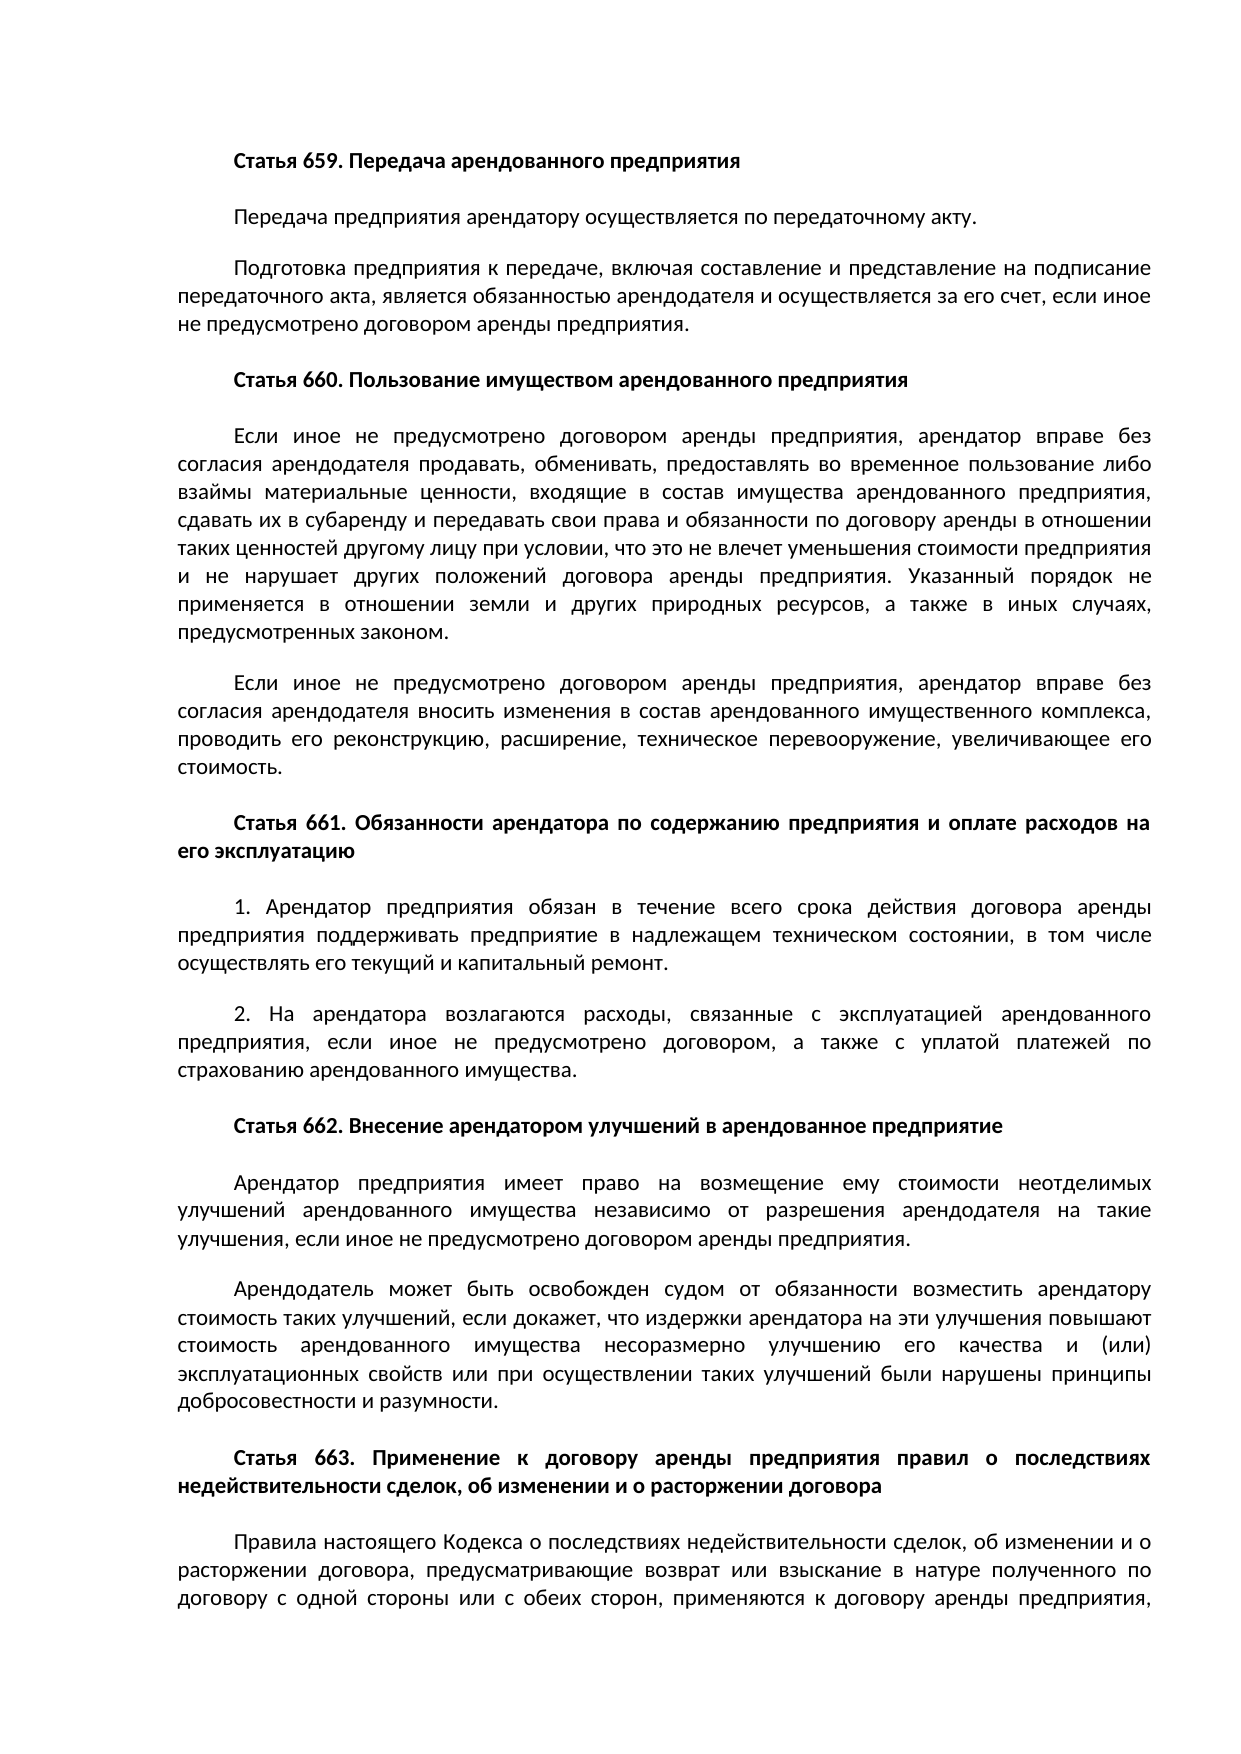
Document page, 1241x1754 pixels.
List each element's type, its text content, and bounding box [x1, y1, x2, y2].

title Статья 663. Применение к договору аренды предприятия правил о последствиях недействительности сделок, об изменении и о расторжении договора [177, 1443, 1152, 1499]
text 1. Арендатор предприятия обязан в течение всего срока действия договора аренды предприятия поддерживать предприятие в надлежащем техническом состоянии, в том числе осуществлять его текущий и капитальный ремонт. [177, 892, 1152, 977]
text Арендодатель может быть освобожден судом от обязанности возместить арендатору стоимость таких улучшений, если докажет, что издержки арендатора на эти улучшения повышают стоимость арендованного имущества несоразмерно улучшению его качества и (или) эксплуатационных свойств или при осуществлении таких улучшений были нарушены принципы добросовестности и разумности. [177, 1274, 1152, 1415]
text 2. На арендатора возлагаются расходы, связанные с эксплуатацией арендованного предприятия, если иное не предусмотрено договором, а также с уплатой платежей по страхованию арендованного имущества. [177, 999, 1152, 1083]
title Статья 660. Пользование имуществом арендованного предприятия [177, 365, 1152, 393]
title Статья 662. Внесение арендатором улучшений в арендованное предприятие [177, 1112, 1152, 1139]
text Передача предприятия арендатору осуществляется по передаточному акту. [177, 202, 1152, 230]
text Арендатор предприятия имеет право на возмещение ему стоимости неотделимых улучшений арендованного имущества независимо от разрешения арендодателя на такие улучшения, если иное не предусмотрено договором аренды предприятия. [177, 1168, 1152, 1252]
text Подготовка предприятия к передаче, включая составление и представление на подписание передаточного акта, является обязанностью арендодателя и осуществляется за его счет, если иное не предусмотрено договором аренды предприятия. [177, 253, 1152, 337]
title Статья 661. Обязанности арендатора по содержанию предприятия и оплате расходов на его эксплуатацию [177, 808, 1152, 864]
title Статья 659. Передача арендованного предприятия [177, 146, 1152, 174]
text Если иное не предусмотрено договором аренды предприятия, арендатор вправе без согласия арендодателя продавать, обменивать, предоставлять во временное пользование либо взаймы материальные ценности, входящие в состав имущества арендованного предприятия, сдавать их в субаренду и передавать свои права и обязанности по договору аренды в отношении таких ценностей другому лицу при условии, что это не влечет уменьшения стоимости предприятия и не нарушает других положений договора аренды предприятия. Указанный порядок не применяется в отношении земли и других природных ресурсов, а также в иных случаях, предусмотренных законом. [177, 421, 1152, 645]
text Если иное не предусмотрено договором аренды предприятия, арендатор вправе без согласия арендодателя вносить изменения в состав арендованного имущественного комплекса, проводить его реконструкцию, расширение, техническое перевооружение, увеличивающее его стоимость. [177, 668, 1152, 780]
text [177, 1527, 1152, 1611]
